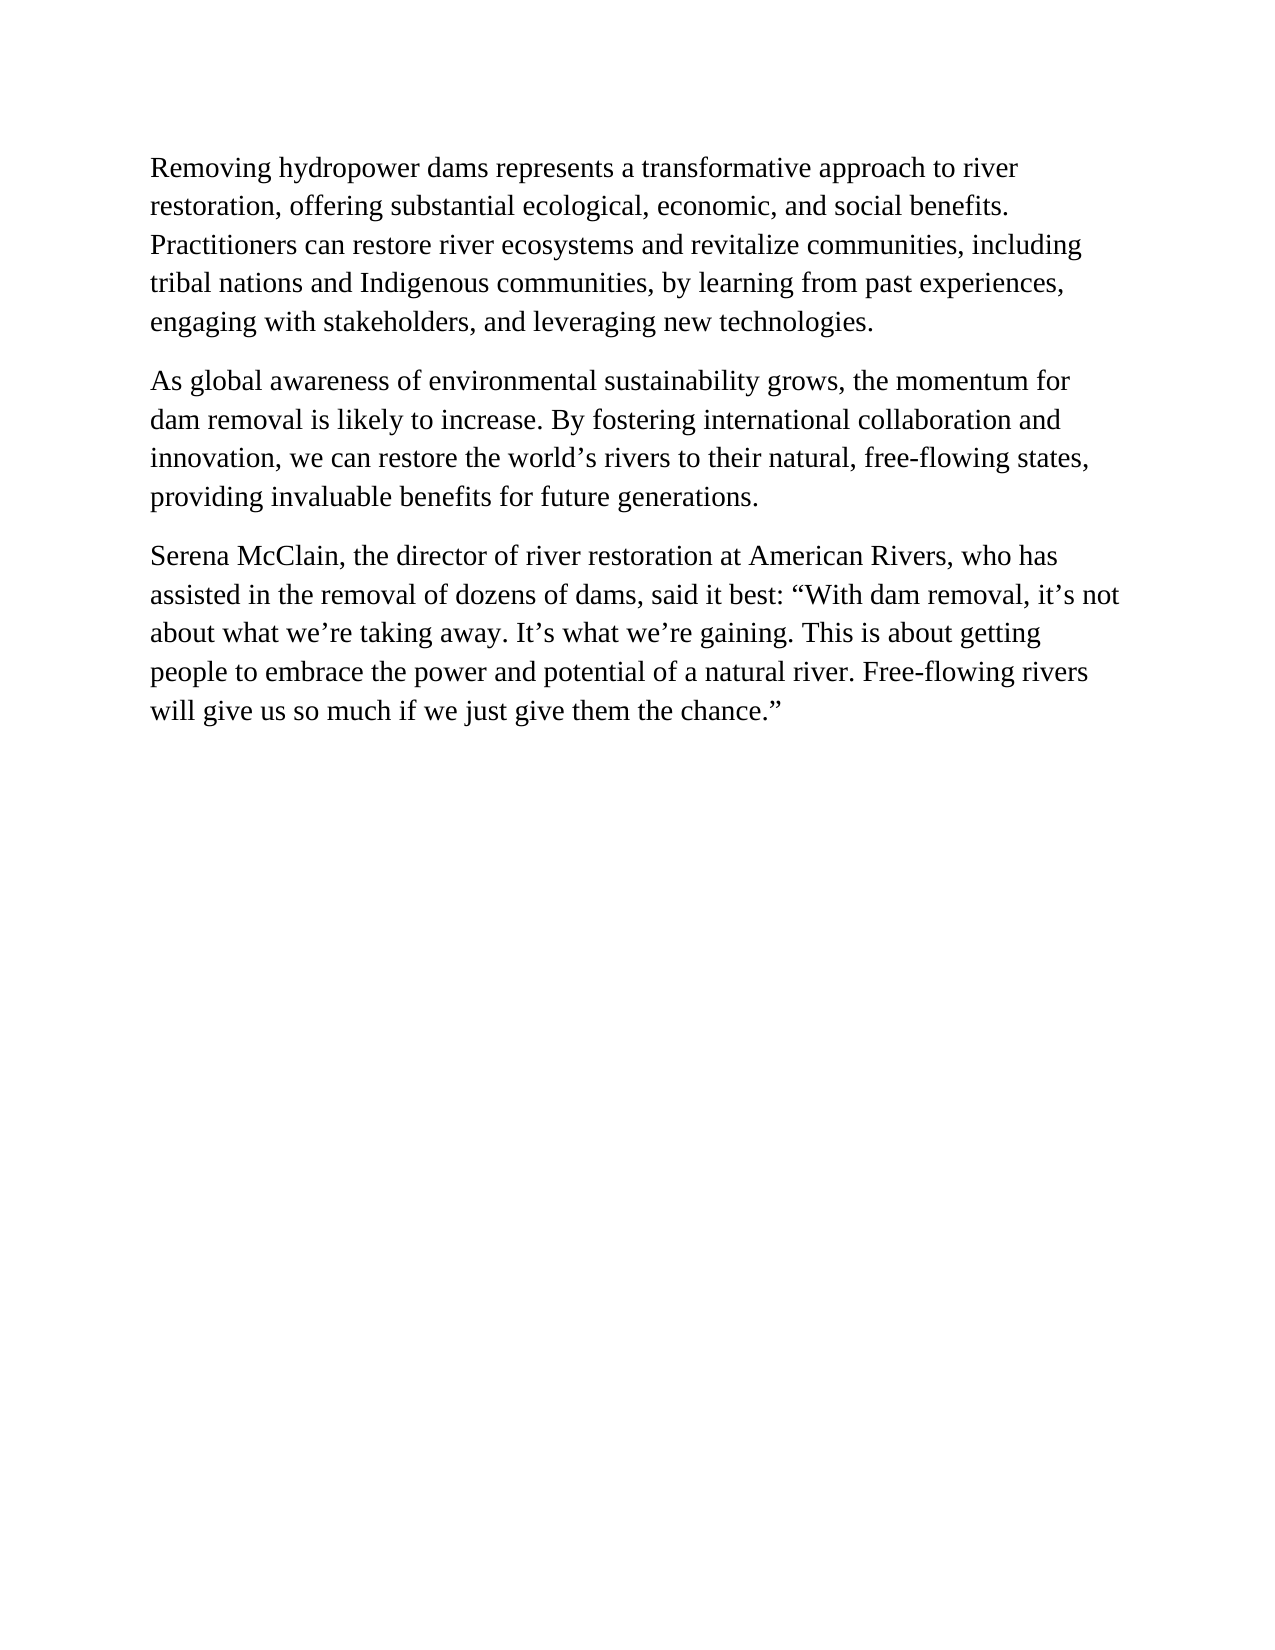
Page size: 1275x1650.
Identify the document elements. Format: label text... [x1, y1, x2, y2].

text As global awareness of environmental sustainability grows, the momentum for dam removal is likely to increase. By fostering international collaboration and innovation, we can restore the world’s rivers to their natural, free-flowing states, providing invaluable benefits for future generations. [150, 363, 1125, 513]
text Removing hydropower dams represents a transformative approach to river restoration, offering substantial ecological, economic, and social benefits. Practitioners can restore river ecosystems and revitalize communities, including tribal nations and Indigenous communities, by learning from past experiences, engaging with stakeholders, and leveraging new technologies. [150, 150, 1125, 338]
text Serena McClain, the director of river restoration at American Rivers, who has assisted in the removal of dozens of dams, said it best: “With dam removal, it’s not about what we’re taking away. It’s what we’re gaining. This is about getting people to embrace the power and potential of a natural river. Free-flowing rivers will give us so much if we just give them the chance.” [150, 538, 1125, 726]
